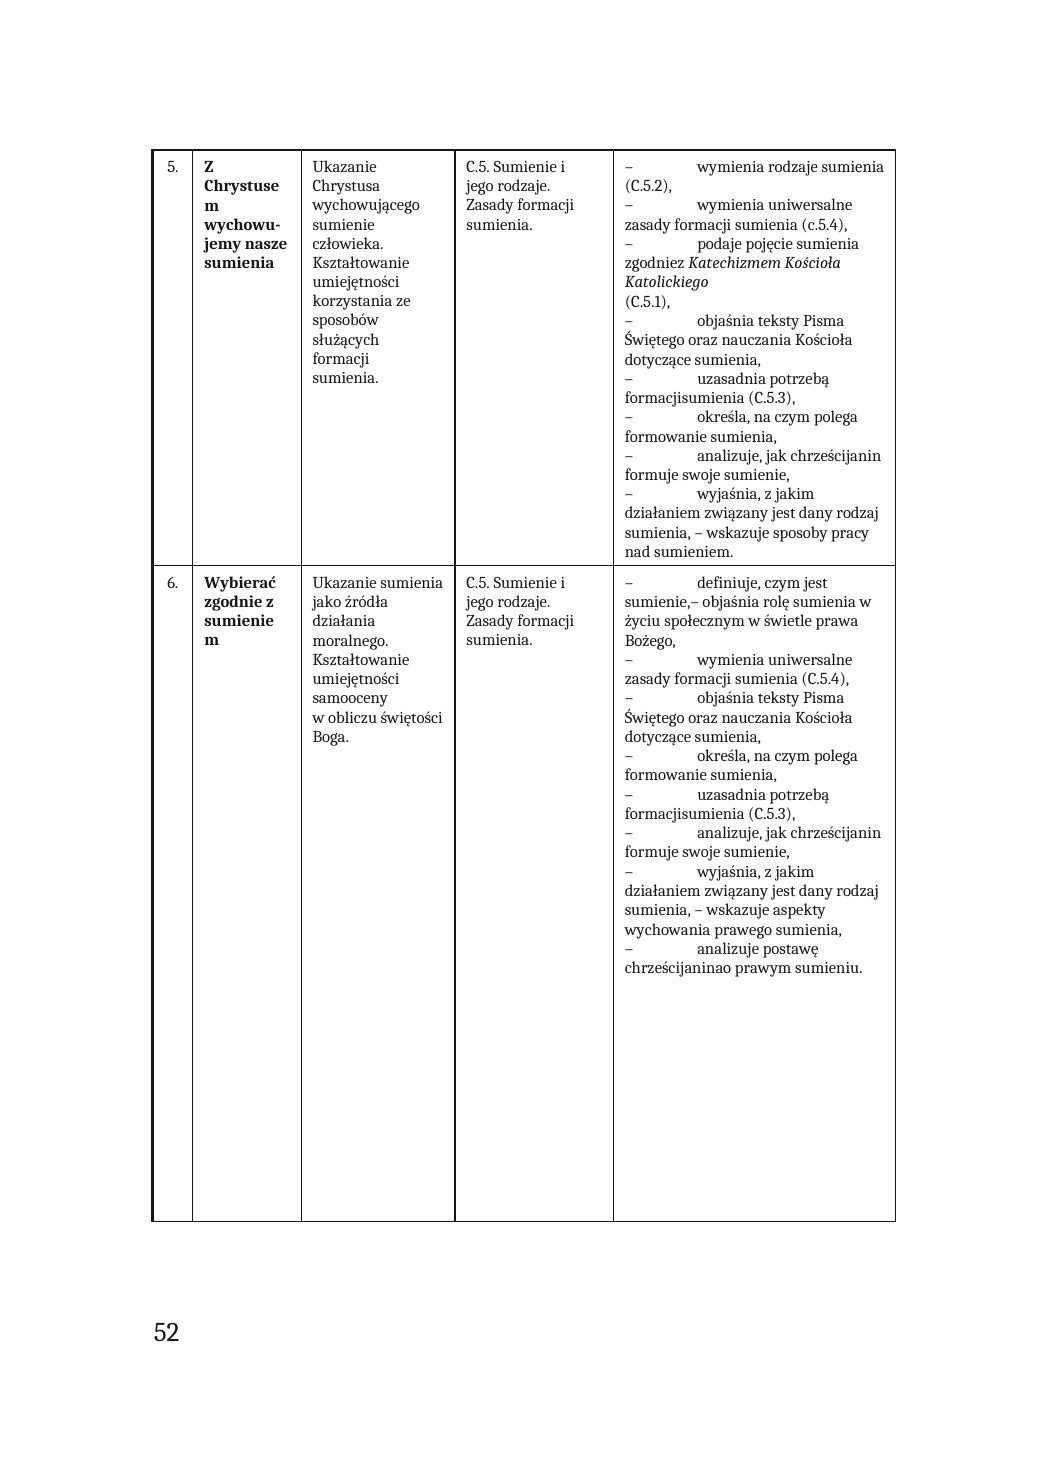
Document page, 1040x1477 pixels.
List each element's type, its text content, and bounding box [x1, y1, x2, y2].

table_cell definiuje, czym jest sumienie,– objaśnia rolę sumienia w życiu społecznym w świetle prawa Bożego, wymienia uniwersalne zasady formacji sumienia (C.5.4), objaśnia teksty Pisma Świętego oraz nauczania Kościoła dotyczące sumienia, określa, na czym polega formowanie sumienia, uzasadnia potrzebą formacjisumienia (C.5.3), analizuje, jak chrześcijanin formuje swoje sumienie, wyjaśnia, z jakim działaniem związany jest dany rodzaj sumienia, – wskazuje aspekty wychowania prawego sumienia, analizuje postawę chrześcijaninao prawym sumieniu. [614, 566, 895, 1221]
table_cell 6. [154, 566, 192, 1221]
table_cell Ukazanie Chrystusa wychowującego sumienie człowieka. Kształtowanie umiejętności korzystania ze sposobów służących formacji sumienia. [302, 151, 454, 565]
table_cell 5. [154, 151, 192, 565]
table_cell Z Chrystusem wychowu- jemy nasze sumienia [193, 151, 301, 565]
table_cell Wybierać zgodnie z sumieniem [193, 566, 301, 1221]
table_cell wymienia rodzaje sumienia (C.5.2), wymienia uniwersalne zasady formacji sumienia (c.5.4), podaje pojęcie sumienia zgodniez Katechizmem Kościoła Katolickiego (C.5.1), objaśnia teksty Pisma Świętego oraz nauczania Kościoła dotyczące sumienia, uzasadnia potrzebą formacjisumienia (C.5.3), określa, na czym polega formowanie sumienia, analizuje, jak chrześcijanin formuje swoje sumienie, wyjaśnia, z jakim działaniem związany jest dany rodzaj sumienia, – wskazuje sposoby pracy nad sumieniem. [614, 151, 895, 565]
table_cell C.5. Sumienie i jego rodzaje. Zasady formacji sumienia. [456, 151, 613, 565]
table_cell C.5. Sumienie i jego rodzaje. Zasady formacji sumienia. [456, 566, 613, 1221]
table_cell Ukazanie sumienia jako źródła działania moralnego. Kształtowanie umiejętności samooceny w obliczu świętości Boga. [302, 566, 454, 1221]
